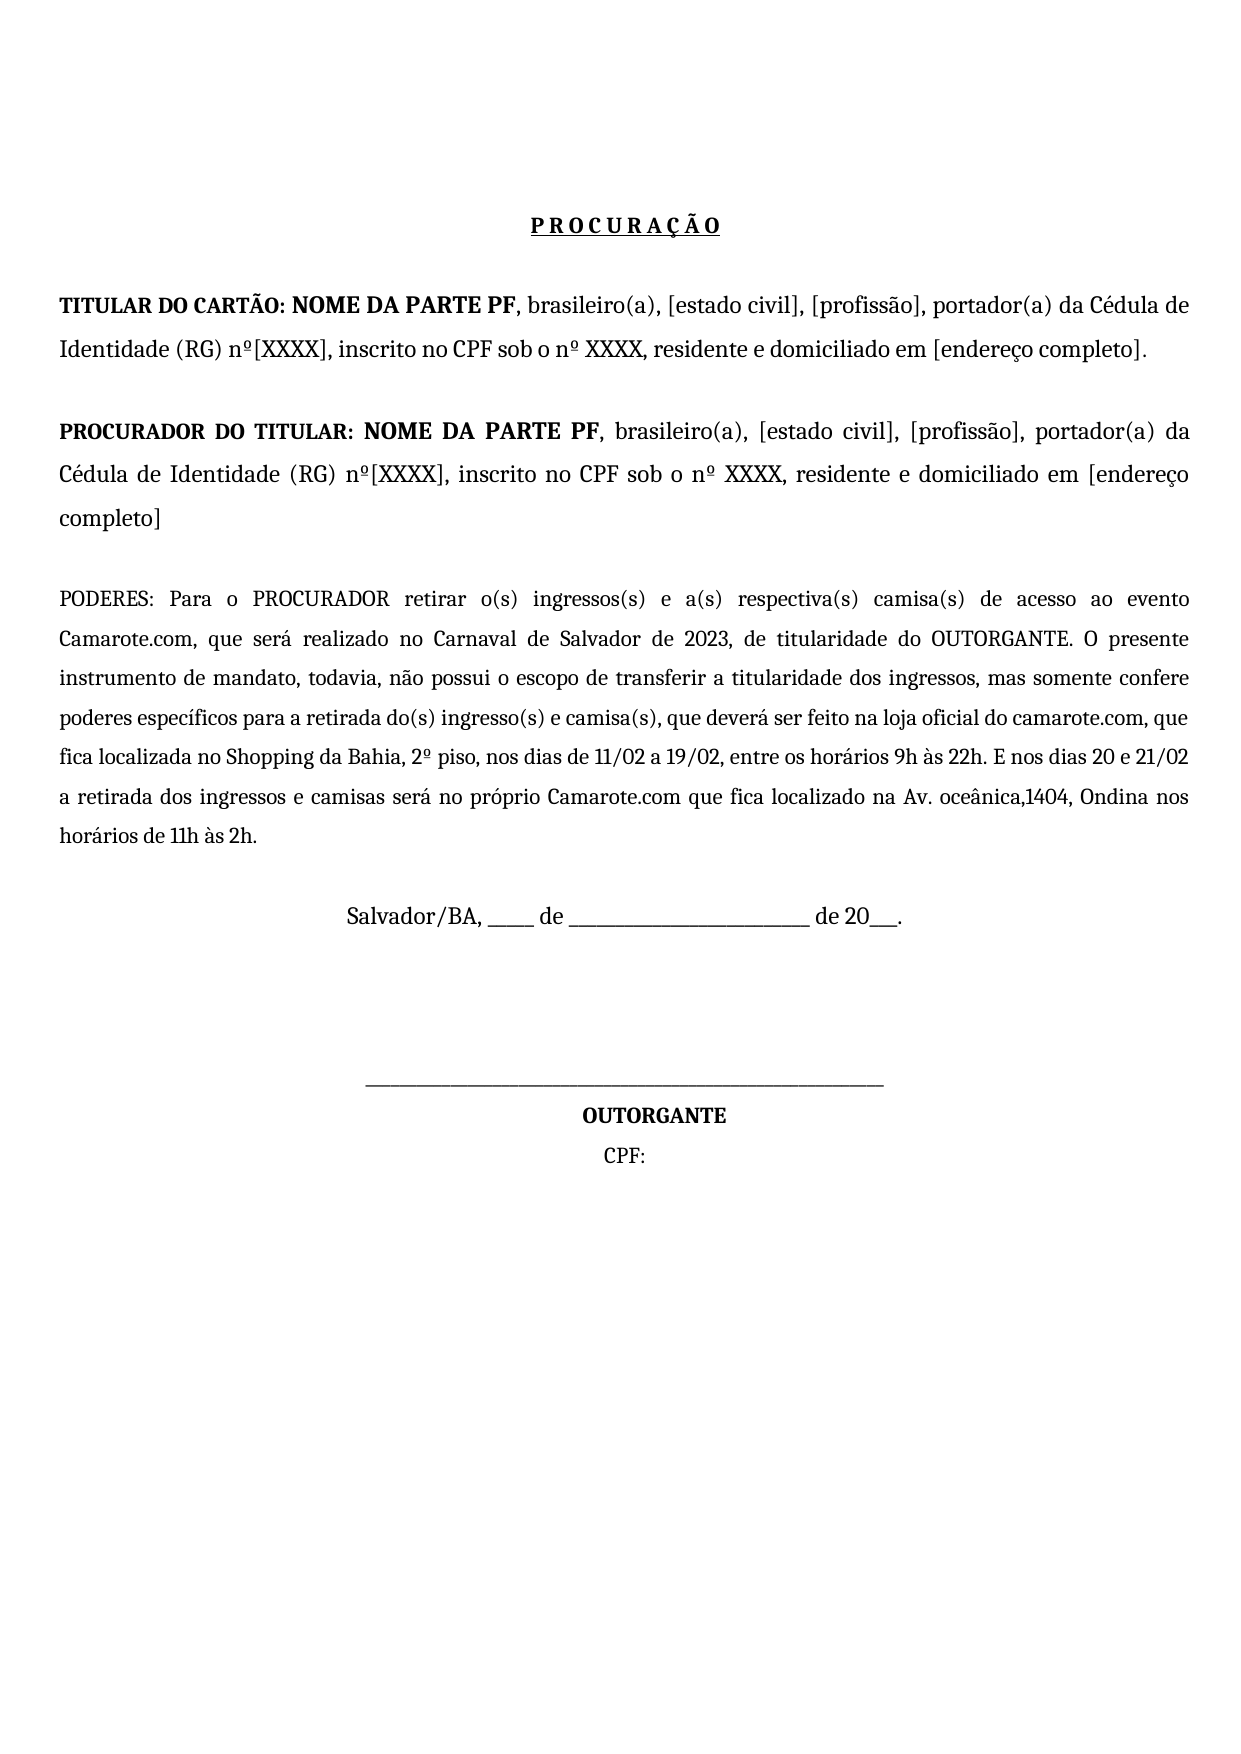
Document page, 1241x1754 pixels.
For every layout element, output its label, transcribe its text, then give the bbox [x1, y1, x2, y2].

text _____________________________________________________________ [59, 1063, 1191, 1090]
text OUTORGANTE [118, 1103, 1191, 1129]
text Salvador/BA, _____ de __________________________ de 20___. [59, 902, 1191, 931]
text CPF: [59, 1142, 1191, 1169]
text PODERES: Para o PROCURADOR retirar o(s) ingressos(s) e a(s) respectiva(s) camisa(s) de acesso ao evento Camarote.com, que será realizado no Carnaval de Salvador de 2023, de titularidade do OUTORGANTE. O presente instrumento de mandato, todavia, não possui o escopo de transferir a titularidade dos ingressos, mas somente confere poderes específicos para a retirada do(s) ingresso(s) e camisa(s), que deverá ser feito na loja oficial do camarote.com, que fica localizada no Shopping da Bahia, 2º piso, nos dias de 11/02 a 19/02, entre os horários 9h às 22h. E nos dias 20 e 21/02 a retirada dos ingressos e camisas será no próprio Camarote.com que fica localizado na Av. oceânica,1404, Ondina nos horários de 11h às 2h. [59, 586, 1191, 849]
text P R O C U R A Ç Ã O [59, 212, 1191, 239]
text PROCURADOR DO TITULAR: NOME DA PARTE PF, brasileiro(a), [estado civil], [profissão], portador(a) da Cédula de Identidade (RG) nº[XXXX], inscrito no CPF sob o nº XXXX, residente e domiciliado em [endereço completo] [59, 417, 1191, 532]
text TITULAR DO CARTÃO: NOME DA PARTE PF, brasileiro(a), [estado civil], [profissão], portador(a) da Cédula de Identidade (RG) nº[XXXX], inscrito no CPF sob o nº XXXX, residente e domiciliado em [endereço completo]. [59, 291, 1191, 363]
